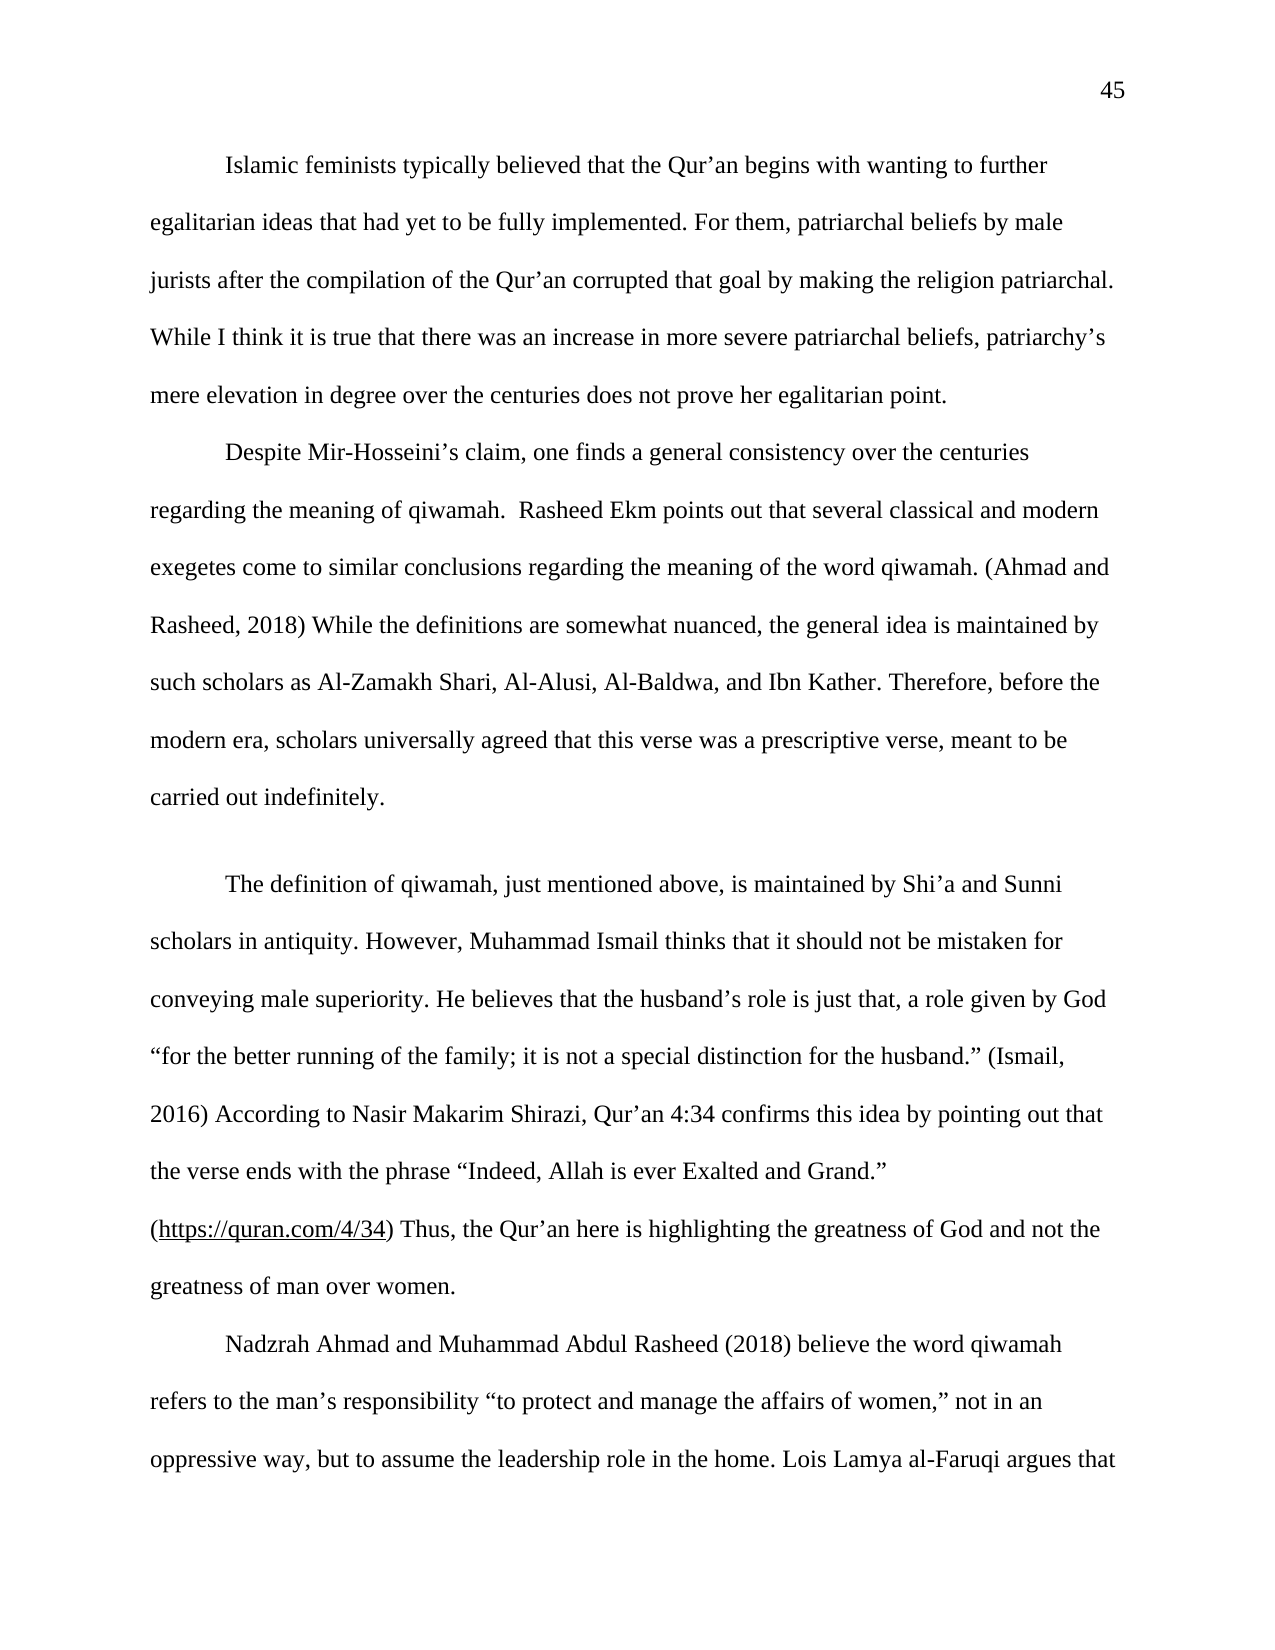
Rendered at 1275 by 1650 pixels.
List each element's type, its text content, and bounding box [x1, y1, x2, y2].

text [150, 1329, 1125, 1472]
text Despite Mir-Hosseini’s claim, one finds a general consistency over the centuries regarding the meaning of qiwamah. Rasheed Ekm points out that several classical and modern exegetes come to similar conclusions regarding the meaning of the word qiwamah. (Ahmad and Rasheed, 2018) While the definitions are somewhat nuanced, the general idea is maintained by such scholars as Al-Zamakh Shari, Al-Alusi, Al-Baldwa, and Ibn Kather. Therefore, before the modern era, scholars universally agreed that this verse was a prescriptive verse, meant to be carried out indefinitely. [150, 437, 1125, 811]
text Islamic feminists typically believed that the Qur’an begins with wanting to further egalitarian ideas that had yet to be fully implemented. For them, patriarchal beliefs by male jurists after the compilation of the Qur’an corrupted that goal by making the religion patriarchal. While I think it is true that there was an increase in more severe patriarchal beliefs, patriarchy’s mere elevation in degree over the centuries does not prove her egalitarian point. [150, 150, 1125, 409]
text The definition of qiwamah, just mentioned above, is maintained by Shi’a and Sunni scholars in antiquity. However, Muhammad Ismail thinks that it should not be mistaken for conveying male superiority. He believes that the husband’s role is just that, a role given by God “for the better running of the family; it is not a special distinction for the husband.” (Ismail, 2016) According to Nasir Makarim Shirazi, Qur’an 4:34 confirms this idea by pointing out that the verse ends with the phrase “Indeed, Allah is ever Exalted and Grand.” (https://quran.com/4/34) Thus, the Qur’an here is highlighting the greatness of God and not the greatness of man over women. [150, 869, 1125, 1300]
